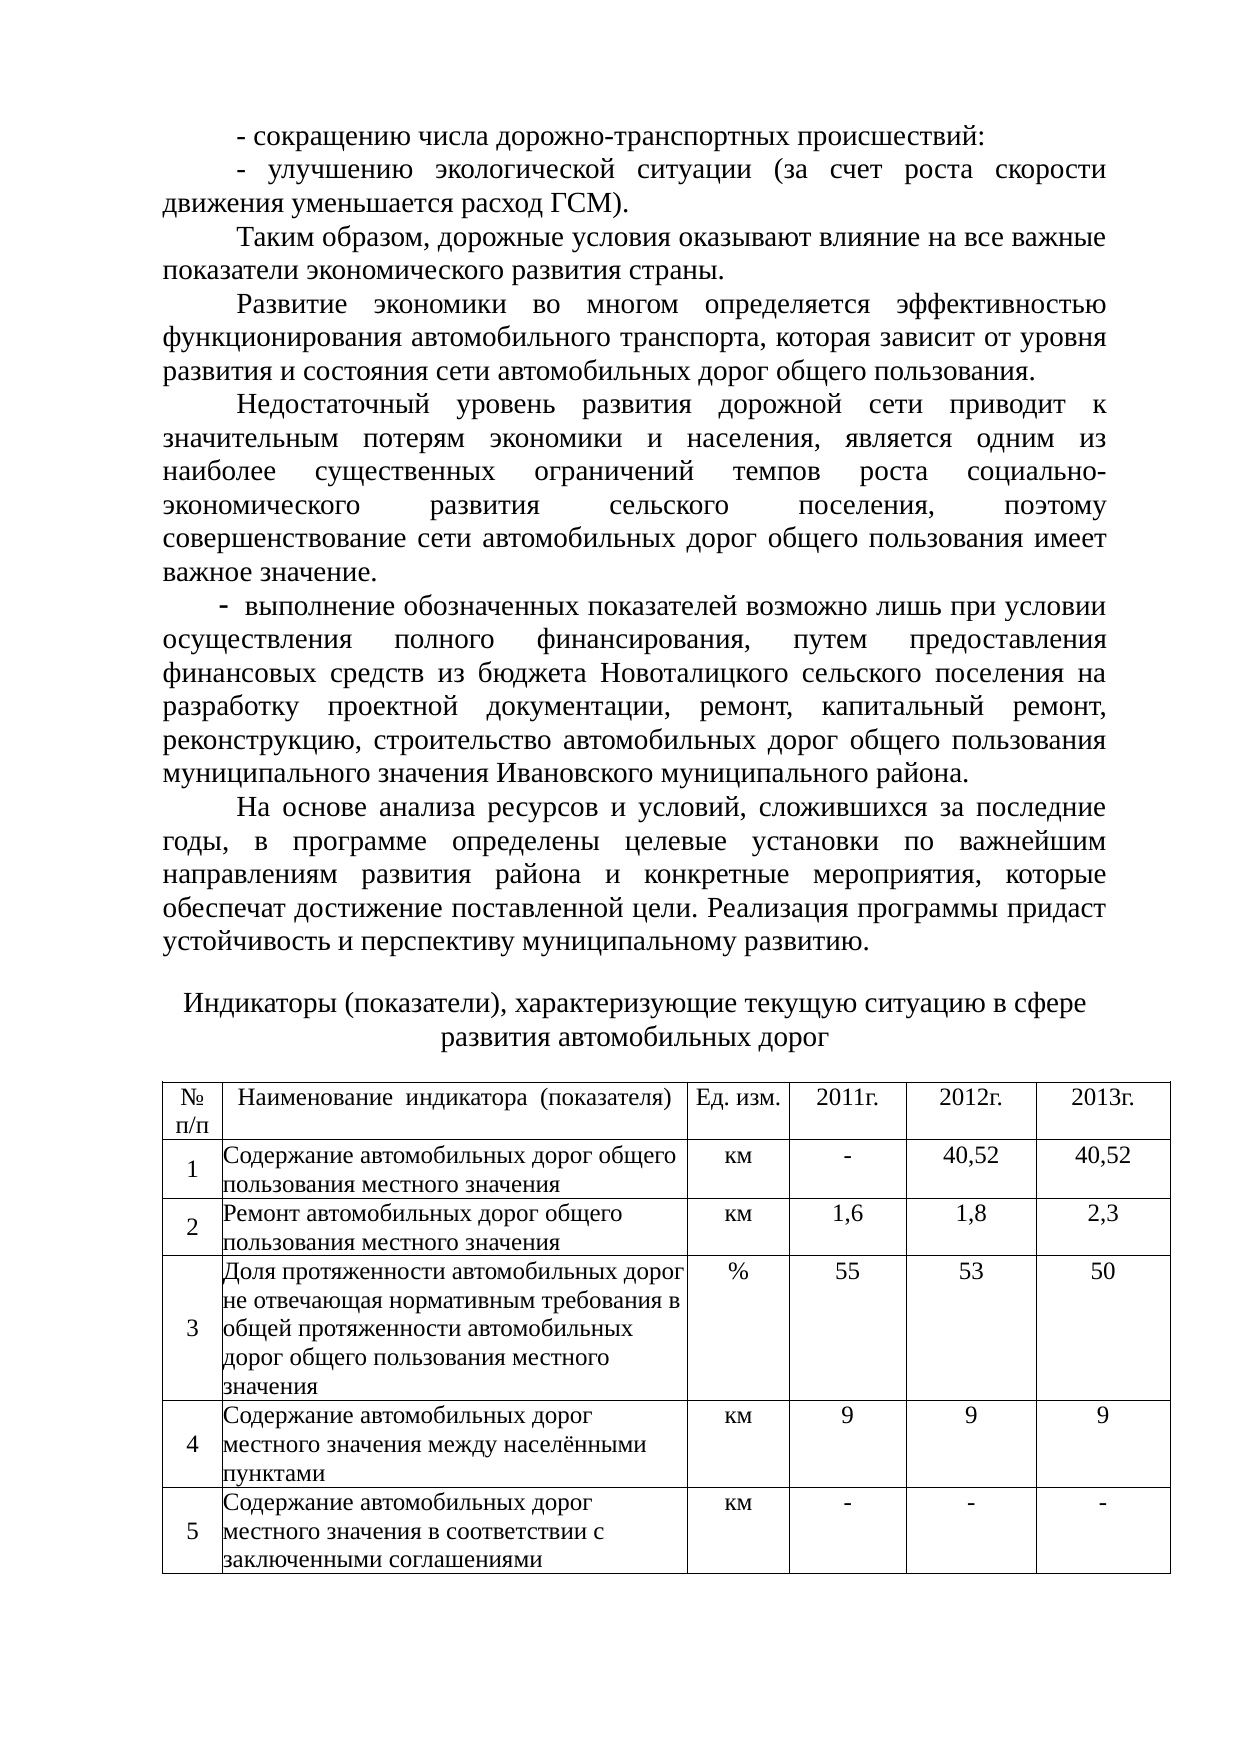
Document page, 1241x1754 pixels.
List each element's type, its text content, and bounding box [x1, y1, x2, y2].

table_cell км [688, 1488, 789, 1573]
table_cell 1,8 [907, 1199, 1036, 1255]
table_cell 40,52 [1037, 1140, 1170, 1197]
table_cell 3 [163, 1256, 222, 1400]
table_cell 4 [163, 1401, 222, 1486]
table_cell Содержание автомобильных дорог общего пользования местного значения [223, 1140, 687, 1197]
table_cell 55 [790, 1256, 906, 1400]
text - сокращению числа дорожно-транспортных происшествий: [162, 118, 1107, 152]
table_cell 5 [163, 1488, 222, 1573]
table_cell 1 [163, 1140, 222, 1197]
text - улучшению экологической ситуации (за счет роста скорости движения уменьшается расход ГСМ). [162, 152, 1107, 219]
table_cell км [688, 1199, 789, 1255]
table_cell 1,6 [790, 1199, 906, 1255]
table_cell - [907, 1488, 1036, 1573]
table_cell Ремонт автомобильных дорог общего пользования местного значения [223, 1199, 687, 1255]
table_cell км [688, 1140, 789, 1197]
table_header 2012г. [907, 1083, 1036, 1139]
table_cell Содержание автомобильных дорог местного значения в соответствии с заключенными соглашениями [223, 1488, 687, 1573]
table_cell 2 [163, 1199, 222, 1255]
text Таким образом, дорожные условия оказывают влияние на все важные показатели экономического развития страны. [162, 219, 1107, 286]
table_cell 9 [1037, 1401, 1170, 1486]
table_header 2011г. [790, 1083, 906, 1139]
table_header Наименование индикатора (показателя) [223, 1083, 687, 1139]
text Индикаторы (показатели), характеризующие текущую ситуацию в сфере развития автомобильных дорог [162, 986, 440, 1053]
table_cell - [790, 1488, 906, 1573]
text На основе анализа ресурсов и условий, сложившихся за последние годы, в программе определены целевые установки по важнейшим направлениям развития района и конкретные мероприятия, которые обеспечат достижение поставленной цели. Реализация программы придаст устойчивость и перспективу муниципальному развитию. [162, 789, 1107, 957]
table_cell 2,3 [1037, 1199, 1170, 1255]
table_cell Содержание автомобильных дорог местного значения между населёнными пунктами [223, 1401, 687, 1486]
table_header Ед. изм. [688, 1083, 789, 1139]
table_cell 9 [790, 1401, 906, 1486]
table_cell км [688, 1401, 789, 1486]
text Индикаторы (показатели), характеризующие текущую ситуацию в сфере развития автомобильных дорог [829, 986, 1107, 1053]
table_cell 50 [1037, 1256, 1170, 1400]
table_cell - [790, 1140, 906, 1197]
text Развитие экономики во многом определяется эффективностью функционирования автомобильного транспорта, которая зависит от уровня развития и состояния сети автомобильных дорог общего пользования. [162, 286, 1107, 386]
table_cell - [1037, 1488, 1170, 1573]
table_cell 53 [907, 1256, 1036, 1400]
table_cell 9 [907, 1401, 1036, 1486]
text Недостаточный уровень развития дорожной сети приводит к значительным потерям экономики и населения, является одним из наиболее существенных ограничений темпов роста социально-экономического развития сельского поселения, поэтому совершенствование сети автомобильных дорог общего пользования имеет важное значение. [162, 386, 1107, 588]
table_cell 40,52 [907, 1140, 1036, 1197]
table_header 2013г. [1037, 1083, 1170, 1139]
list выполнение обозначенных показателей возможно лишь при условии осуществления полного финансирования, путем предоставления финансовых средств из бюджета Новоталицкого сельского поселения на разработку проектной документации, ремонт, капитальный ремонт, реконструкцию, строительство автомобильных дорог общего пользования муниципального значения Ивановского муниципального района. [162, 588, 1107, 789]
table_cell % [688, 1256, 789, 1400]
table_header № п/п [163, 1083, 222, 1139]
